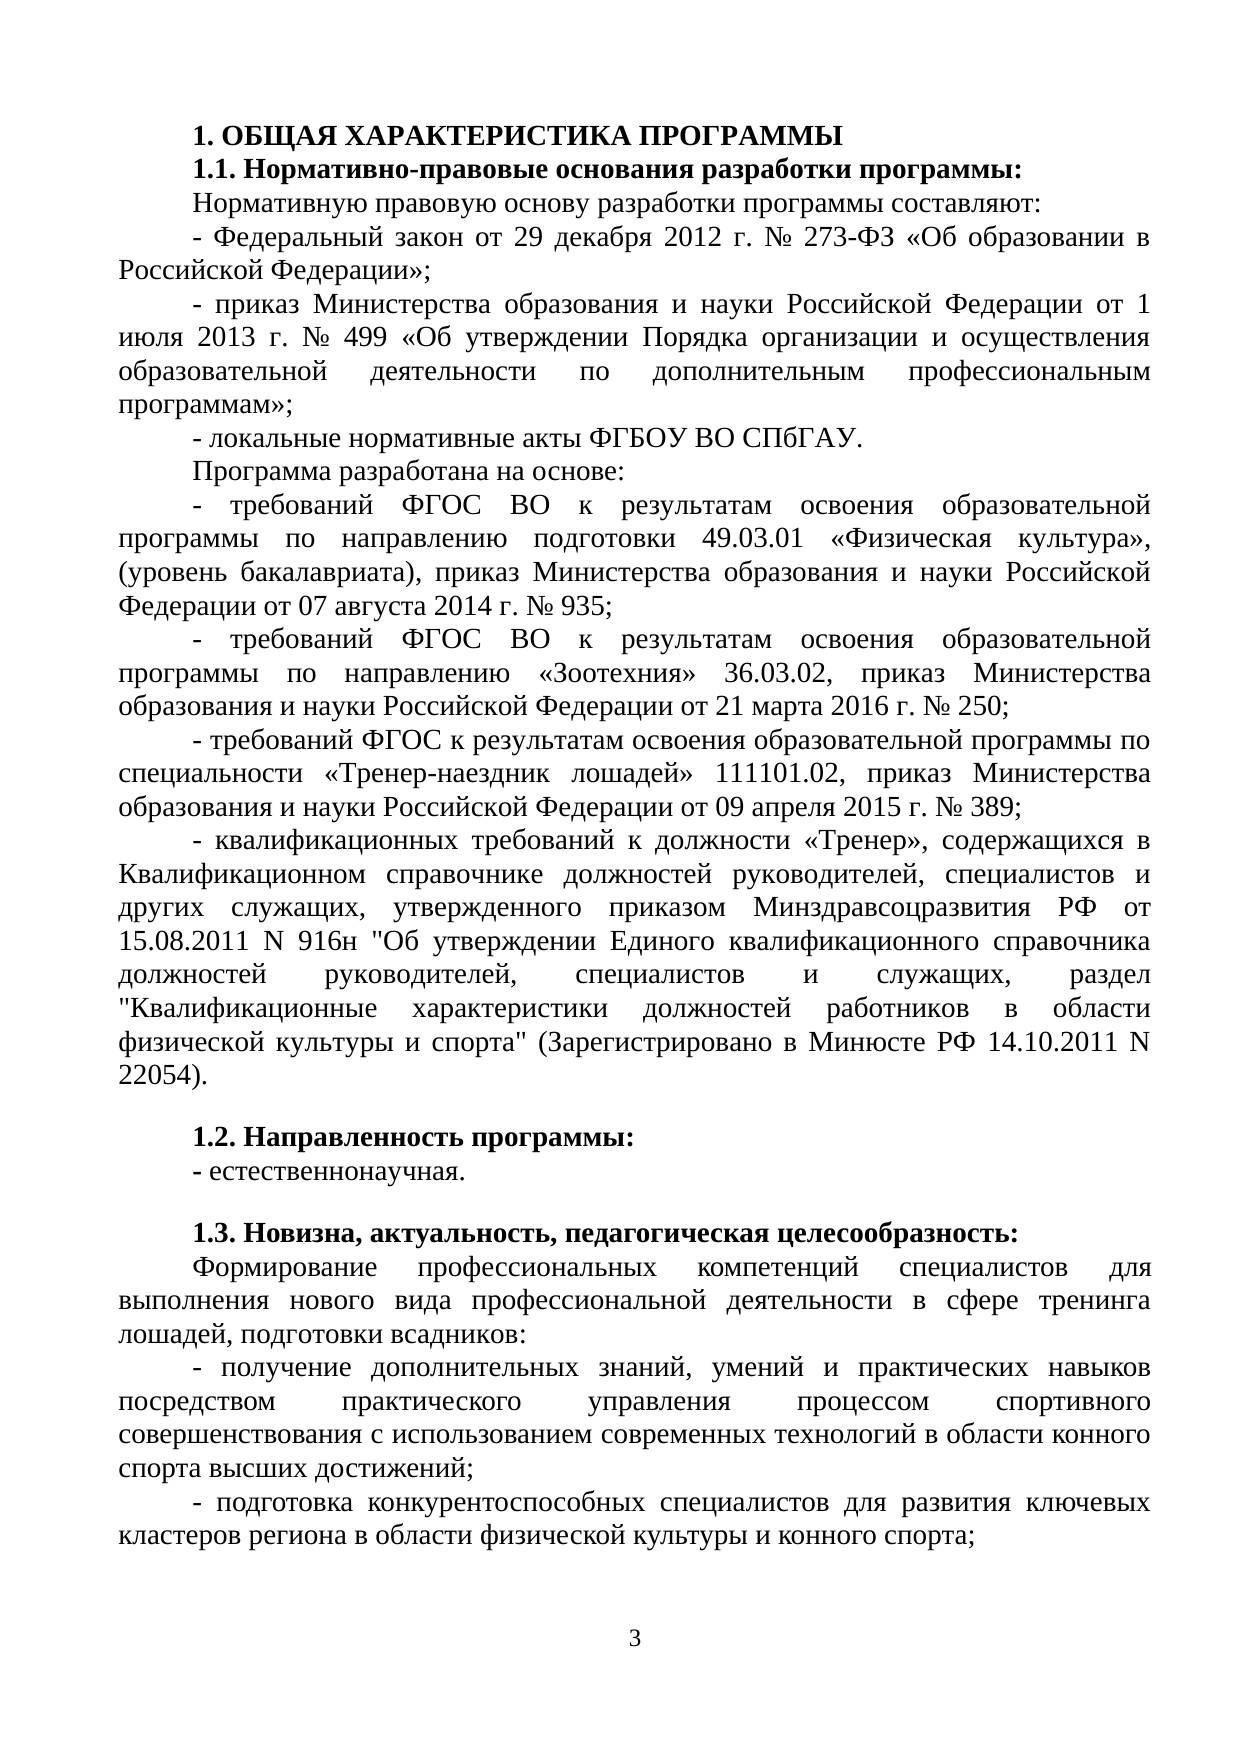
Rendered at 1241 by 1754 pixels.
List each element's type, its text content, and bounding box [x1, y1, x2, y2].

text 1.3. Новизна, актуальность, педагогическая целесообразность: [118, 1215, 1152, 1249]
text - Федеральный закон от 29 декабря 2012 г. № 273-ФЗ «Об образовании в Российской Федерации»; [118, 219, 1152, 286]
text - требований ФГОС ВО к результатам освоения образовательной программы по направлению подготовки 49.03.01 «Физическая культура», (уровень бакалавриата), приказ Министерства образования и науки Российской Федерации от 07 августа 2014 г. № 935; [118, 487, 1152, 621]
text 1.2. Направленность программы: [118, 1119, 1152, 1153]
text 1. общая характеристика ПРОГРАММЫ [118, 118, 1152, 152]
text - подготовка конкурентоспособных специалистов для развития ключевых кластеров региона в области физической культуры и конного спорта; [118, 1484, 1152, 1551]
text - локальные нормативные акты ФГБОУ ВО СПбГАУ. [118, 420, 1152, 453]
text - требований ФГОС к результатам освоения образовательной программы по специальности «Тренер-наездник лошадей» 111101.02, приказ Министерства образования и науки Российской Федерации от 09 апреля 2015 г. № 389; [118, 722, 1152, 822]
text Формирование профессиональных компетенций специалистов для выполнения нового вида профессиональной деятельности в сфере тренинга лошадей, подготовки всадников: [118, 1249, 1152, 1349]
text - естественнонаучная. [118, 1153, 1152, 1187]
subtitle Программа разработана на основе: [118, 453, 1152, 487]
text - приказ Министерства образования и науки Российской Федерации от 1 июля 2013 г. № 499 «Об утверждении Порядка организации и осуществления образовательной деятельности по дополнительным профессиональным программам»; [118, 286, 1152, 420]
text Нормативную правовую основу разработки программы составляют: [118, 185, 1152, 219]
text - квалификационных требований к должности «Тренер», содержащихся в Квалификационном справочнике должностей руководителей, специалистов и других служащих, утвержденного приказом Минздравсоцразвития РФ от 15.08.2011 N 916н "Об утверждении Единого квалификационного справочника должностей руководителей, специалистов и служащих, раздел "Квалификационные характеристики должностей работников в области физической культуры и спорта" (Зарегистрировано в Минюсте РФ 14.10.2011 N 22054). [118, 822, 1152, 1091]
text 1.1. Нормативно-правовые основания разработки программы: [118, 152, 1152, 185]
text - требований ФГОС ВО к результатам освоения образовательной программы по направлению «Зоотехния» 36.03.02, приказ Министерства образования и науки Российской Федерации от 21 марта 2016 г. № 250; [118, 621, 1152, 722]
text - получение дополнительных знаний, умений и практических навыков посредством практического управления процессом спортивного совершенствования с использованием современных технологий в области конного спорта высших достижений; [118, 1349, 1152, 1484]
